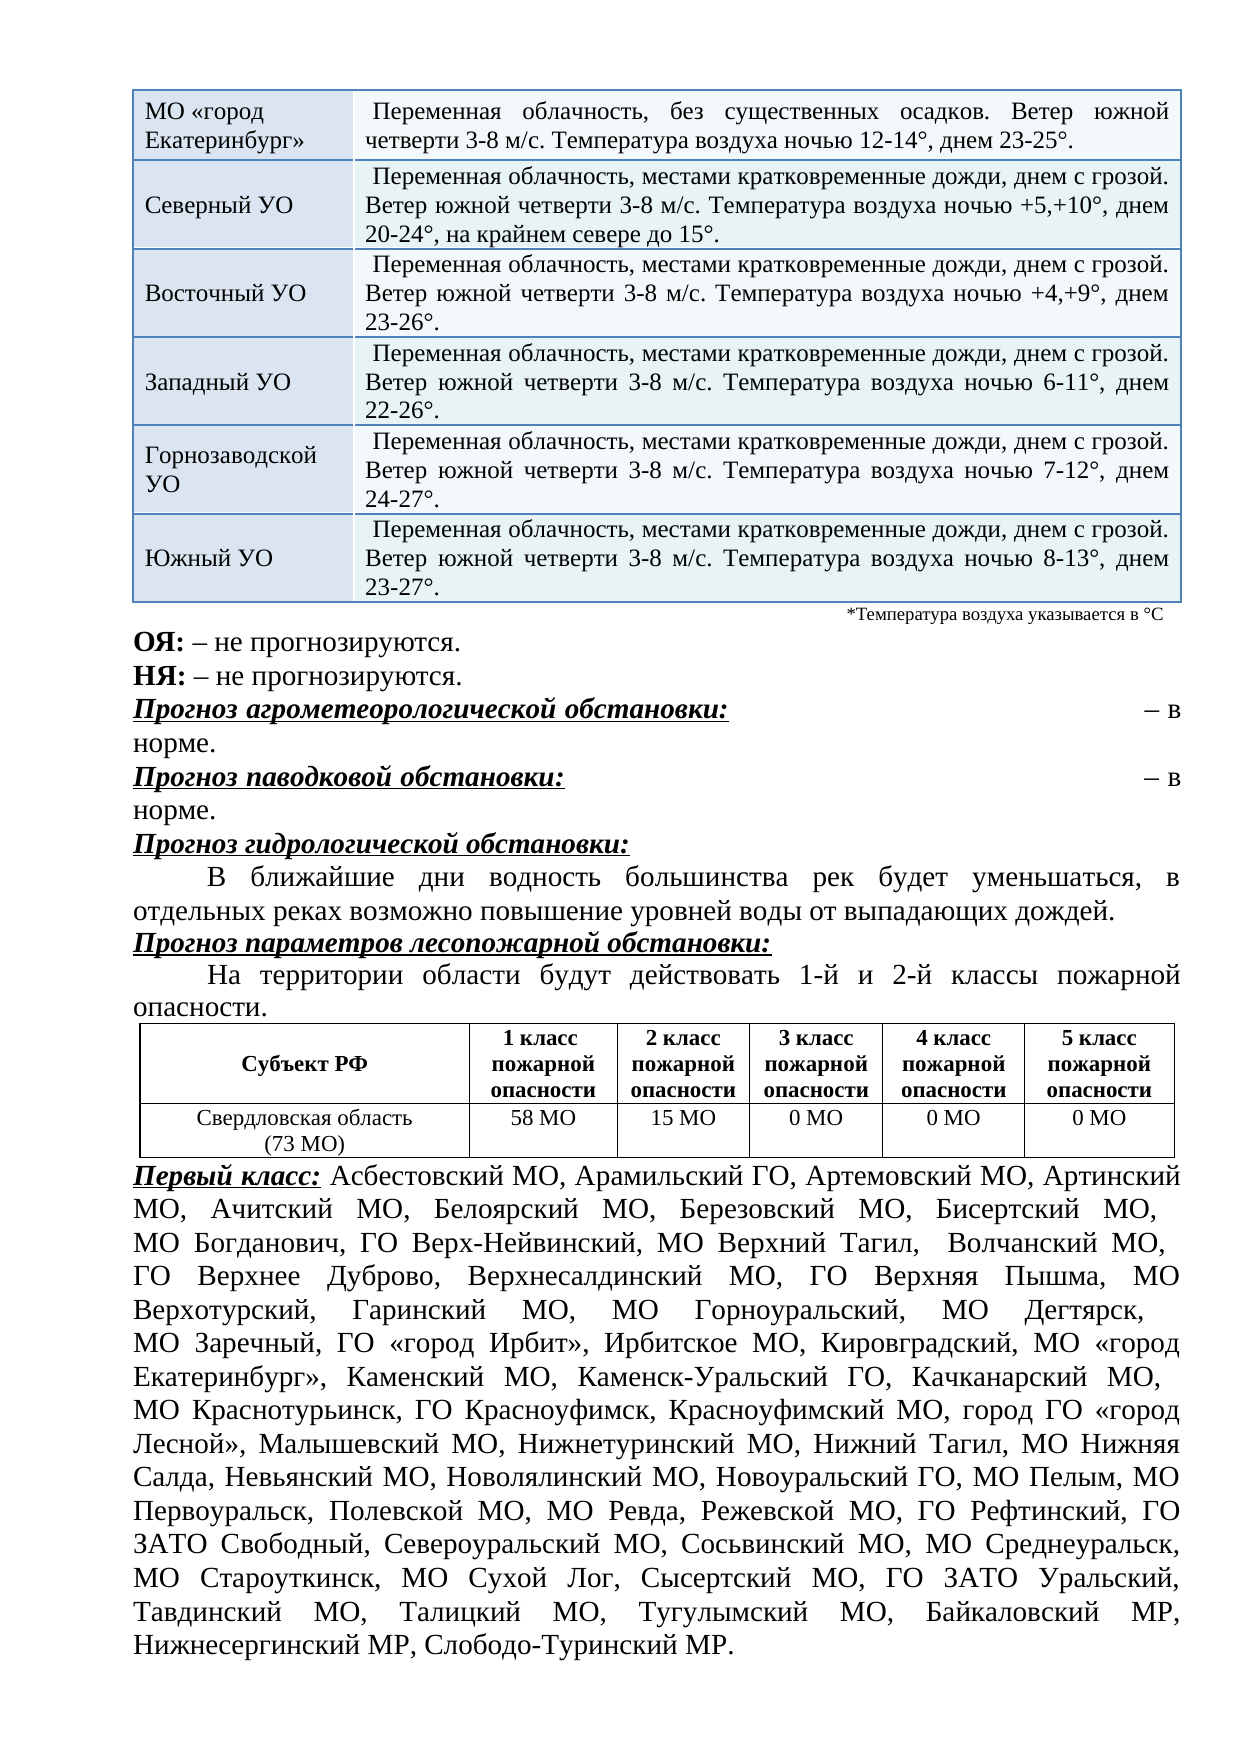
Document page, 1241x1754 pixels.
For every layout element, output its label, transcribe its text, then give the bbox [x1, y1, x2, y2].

table_header 1 класс пожарной опасности [470, 1024, 617, 1103]
table_cell Переменная облачность, местами кратковременные дожди, днем с грозой. Ветер южной четверти 3-8 м/с. Температура воздуха ночью +4,+9°, днем 23-26°. [355, 250, 1180, 336]
table_cell 0 МО [750, 1104, 882, 1157]
table_header 3 класс пожарной опасности [750, 1024, 882, 1103]
table_cell Переменная облачность, без существенных осадков. Ветер южной четверти 3-8 м/с. Температура воздуха ночью 12-14°, днем 23-25°. [355, 91, 1180, 159]
text Прогноз паводковой обстановки: – в норме. [133, 759, 1181, 826]
table_cell 15 МО [618, 1104, 749, 1157]
table_cell Восточный УО [134, 250, 353, 336]
table_cell 0 МО [1025, 1104, 1174, 1157]
table_cell Переменная облачность, местами кратковременные дожди, днем с грозой. Ветер южной четверти 3-8 м/с. Температура воздуха ночью 7-12°, днем 24-27°. [355, 426, 1180, 512]
table_header Субъект РФ [141, 1024, 469, 1103]
table_cell Северный УО [134, 161, 353, 247]
text *Температура воздуха указывается в °С [133, 603, 1181, 624]
table_cell Горнозаводской УО [134, 426, 353, 512]
table_header 5 класс пожарной опасности [1025, 1024, 1174, 1103]
table_cell 0 МО [883, 1104, 1024, 1157]
table_cell Переменная облачность, местами кратковременные дожди, днем с грозой. Ветер южной четверти 3-8 м/с. Температура воздуха ночью 6-11°, днем 22-26°. [355, 338, 1180, 424]
table_cell Свердловская область (73 МО) [141, 1104, 469, 1157]
table_cell 58 МО [470, 1104, 617, 1157]
text Прогноз агрометеорологической обстановки: – в норме. [133, 692, 1181, 759]
text На территории области будут действовать 1-й и 2-й классы пожарной опасности. [133, 959, 1181, 1023]
text В ближайшие дни водность большинства рек будет уменьшаться, в отдельных реках возможно повышение уровней воды от выпадающих дождей. [133, 859, 1181, 926]
table_header 4 класс пожарной опасности [883, 1024, 1024, 1103]
text Первый класс: Асбестовский МО, Арамильский ГО, Артемовский МО, Артинский МО, Ачитский МО, Белоярский МО, Березовский МО, Бисертский МО, МО Богданович, ГО Верх-Нейвинский, МО Верхний Тагил, Волчанский МО, ГО Верхнее Дуброво, Верхнесалдинский МО, ГО Верхняя Пышма, МО Верхотурский, Гаринский МО, МО Горноуральский, МО Дегтярск, МО Заречный, ГО «город Ирбит», Ирбитское МО, Кировградский, МО «город Екатеринбург», Каменский МО, Каменск-Уральский ГО, Качканарский МО, МО Краснотурьинск, ГО Красноуфимск, Красноуфимский МО, город ГО «город Лесной», Малышевский МО, Нижнетуринский МО, Нижний Тагил, МО Нижняя Салда, Невьянский МО, Новолялинский МО, Новоуральский ГО, МО Пелым, МО Первоуральск, Полевской МО, МО Ревда, Режевской МО, ГО Рефтинский, ГО ЗАТО Свободный, Североуральский МО, Сосьвинский МО, МО Среднеуральск, МО Староуткинск, МО Сухой Лог, Сысертский МО, ГО ЗАТО Уральский, Тавдинский МО, Талицкий МО, Тугулымский МО, Байкаловский МР, Нижнесергинский МР, Слободо-Туринский МР. [133, 1158, 1181, 1661]
table_cell Переменная облачность, местами кратковременные дожди, днем с грозой. Ветер южной четверти 3-8 м/с. Температура воздуха ночью 8-13°, днем 23-27°. [355, 515, 1180, 601]
text Прогноз гидрологической обстановки: [133, 826, 1181, 859]
table_cell Переменная облачность, местами кратковременные дожди, днем с грозой. Ветер южной четверти 3-8 м/с. Температура воздуха ночью +5,+10°, днем 20-24°, на крайнем севере до 15°. [355, 161, 1180, 247]
text ОЯ: – не прогнозируются. [133, 624, 1181, 658]
table_cell Южный УО [134, 515, 353, 601]
table_cell МО «город Екатеринбург» [134, 91, 353, 159]
table_header 2 класс пожарной опасности [618, 1024, 749, 1103]
text Прогноз параметров лесопожарной обстановки: [133, 926, 1181, 959]
table_cell Западный УО [134, 338, 353, 424]
text НЯ: – не прогнозируются. [133, 658, 1181, 692]
